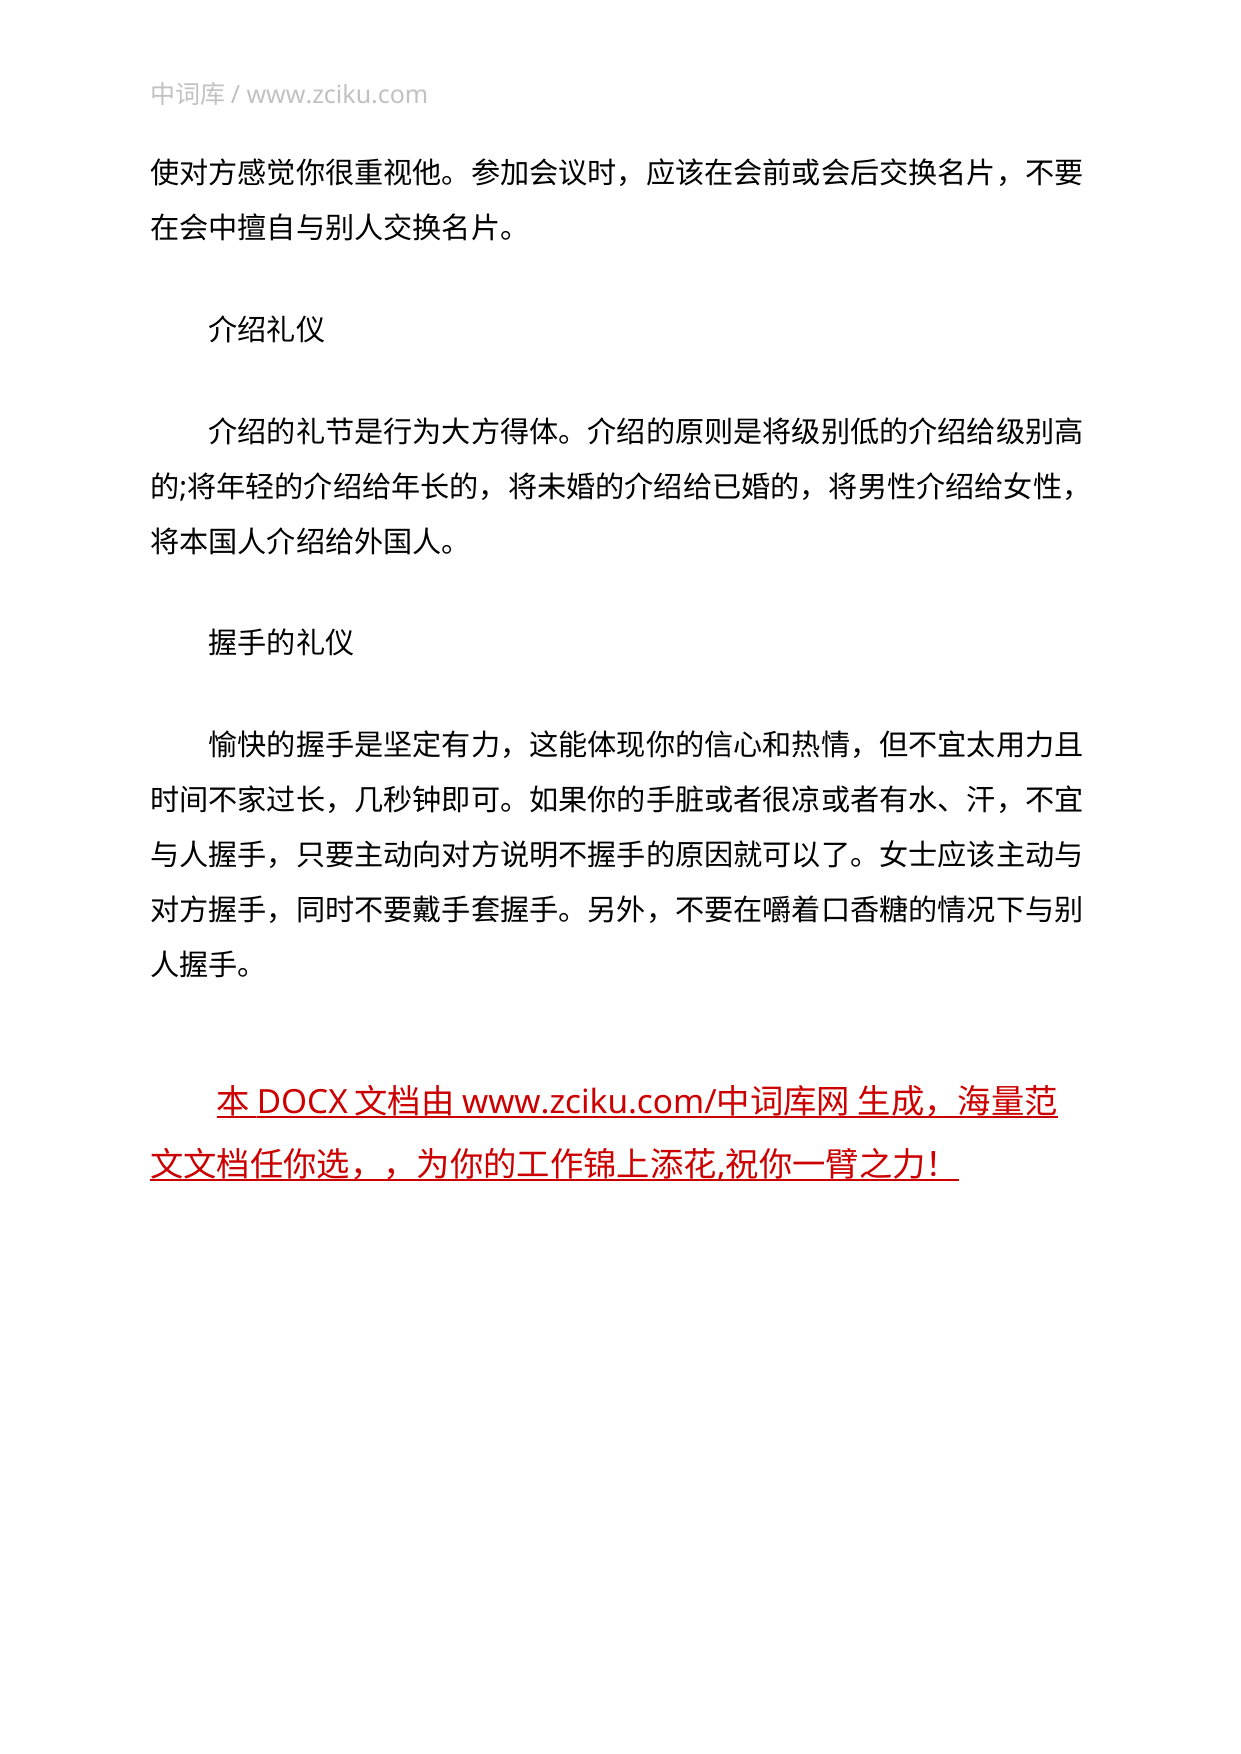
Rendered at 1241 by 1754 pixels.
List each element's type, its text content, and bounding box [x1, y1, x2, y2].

text 介绍的礼节是行为大方得体。介绍的原则是将级别低的介绍给级别高的;将年轻的介绍给年长的，将未婚的介绍给已婚的，将男性介绍给女性，将本国人介绍给外国人。 [150, 408, 1090, 561]
text 介绍礼仪 [150, 307, 1090, 349]
text 本DOCX文档由 www.zciku.com/中词库网 生成，海量范文文档任你选，，为你的工作锦上添花,祝你一臂之力！ [150, 1074, 1090, 1186]
text 握手的礼仪 [150, 620, 1090, 662]
text 愉快的握手是坚定有力，这能体现你的信心和热情，但不宜太用力且时间不家过长，几秒钟即可。如果你的手脏或者很凉或者有水、汗，不宜与人握手，只要主动向对方说明不握手的原因就可以了。女士应该主动与对方握手，同时不要戴手套握手。另外，不要在嚼着口香糖的情况下与别人握手。 [150, 722, 1090, 984]
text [150, 150, 1090, 247]
